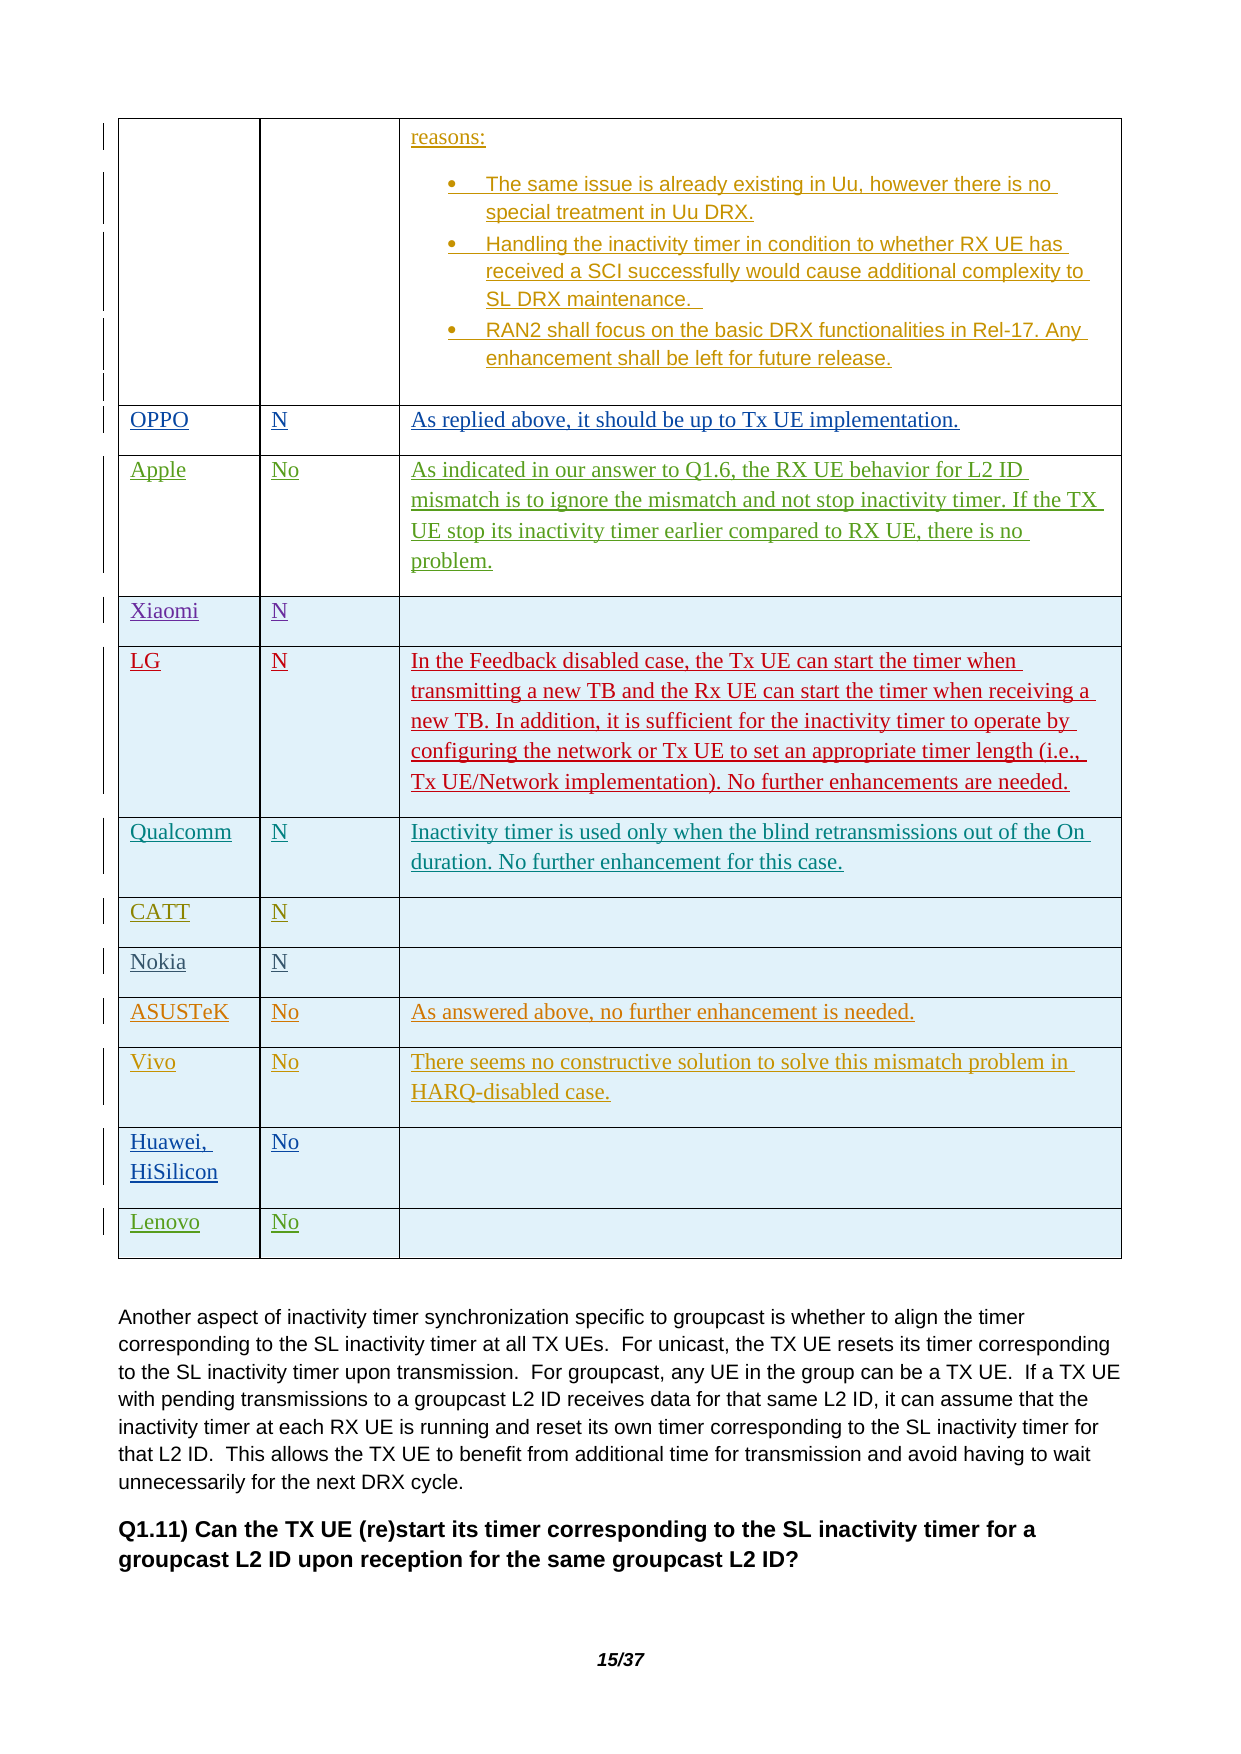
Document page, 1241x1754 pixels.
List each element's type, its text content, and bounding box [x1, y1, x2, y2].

table_cell [261, 119, 399, 405]
table_cell [400, 456, 1121, 596]
table_cell [119, 406, 259, 455]
table_cell [261, 406, 399, 455]
table_cell [119, 119, 259, 405]
table_cell [400, 406, 1121, 455]
text Another aspect of inactivity timer synchronization specific to groupcast is whether to align the timer corresponding to the SL inactivity timer at all TX UEs. For unicast, the TX UE resets its timer corresponding to the SL inactivity timer upon transmission. For groupcast, any UE in the group can be a TX UE. If a TX UE with pending transmissions to a groupcast L2 ID receives data for that same L2 ID, it can assume that the inactivity timer at each RX UE is running and reset its own timer corresponding to the SL inactivity timer for that L2 ID. This allows the TX UE to benefit from additional time for transmission and avoid having to wait unnecessarily for the next DRX cycle. [118, 1305, 1122, 1494]
table_cell [400, 119, 1121, 405]
table_cell [119, 456, 259, 596]
table_cell [261, 456, 399, 596]
text Q1.11) Can the TX UE (re)start its timer corresponding to the SL inactivity timer for a groupcast L2 ID upon reception for the same groupcast L2 ID? [118, 1516, 1122, 1572]
